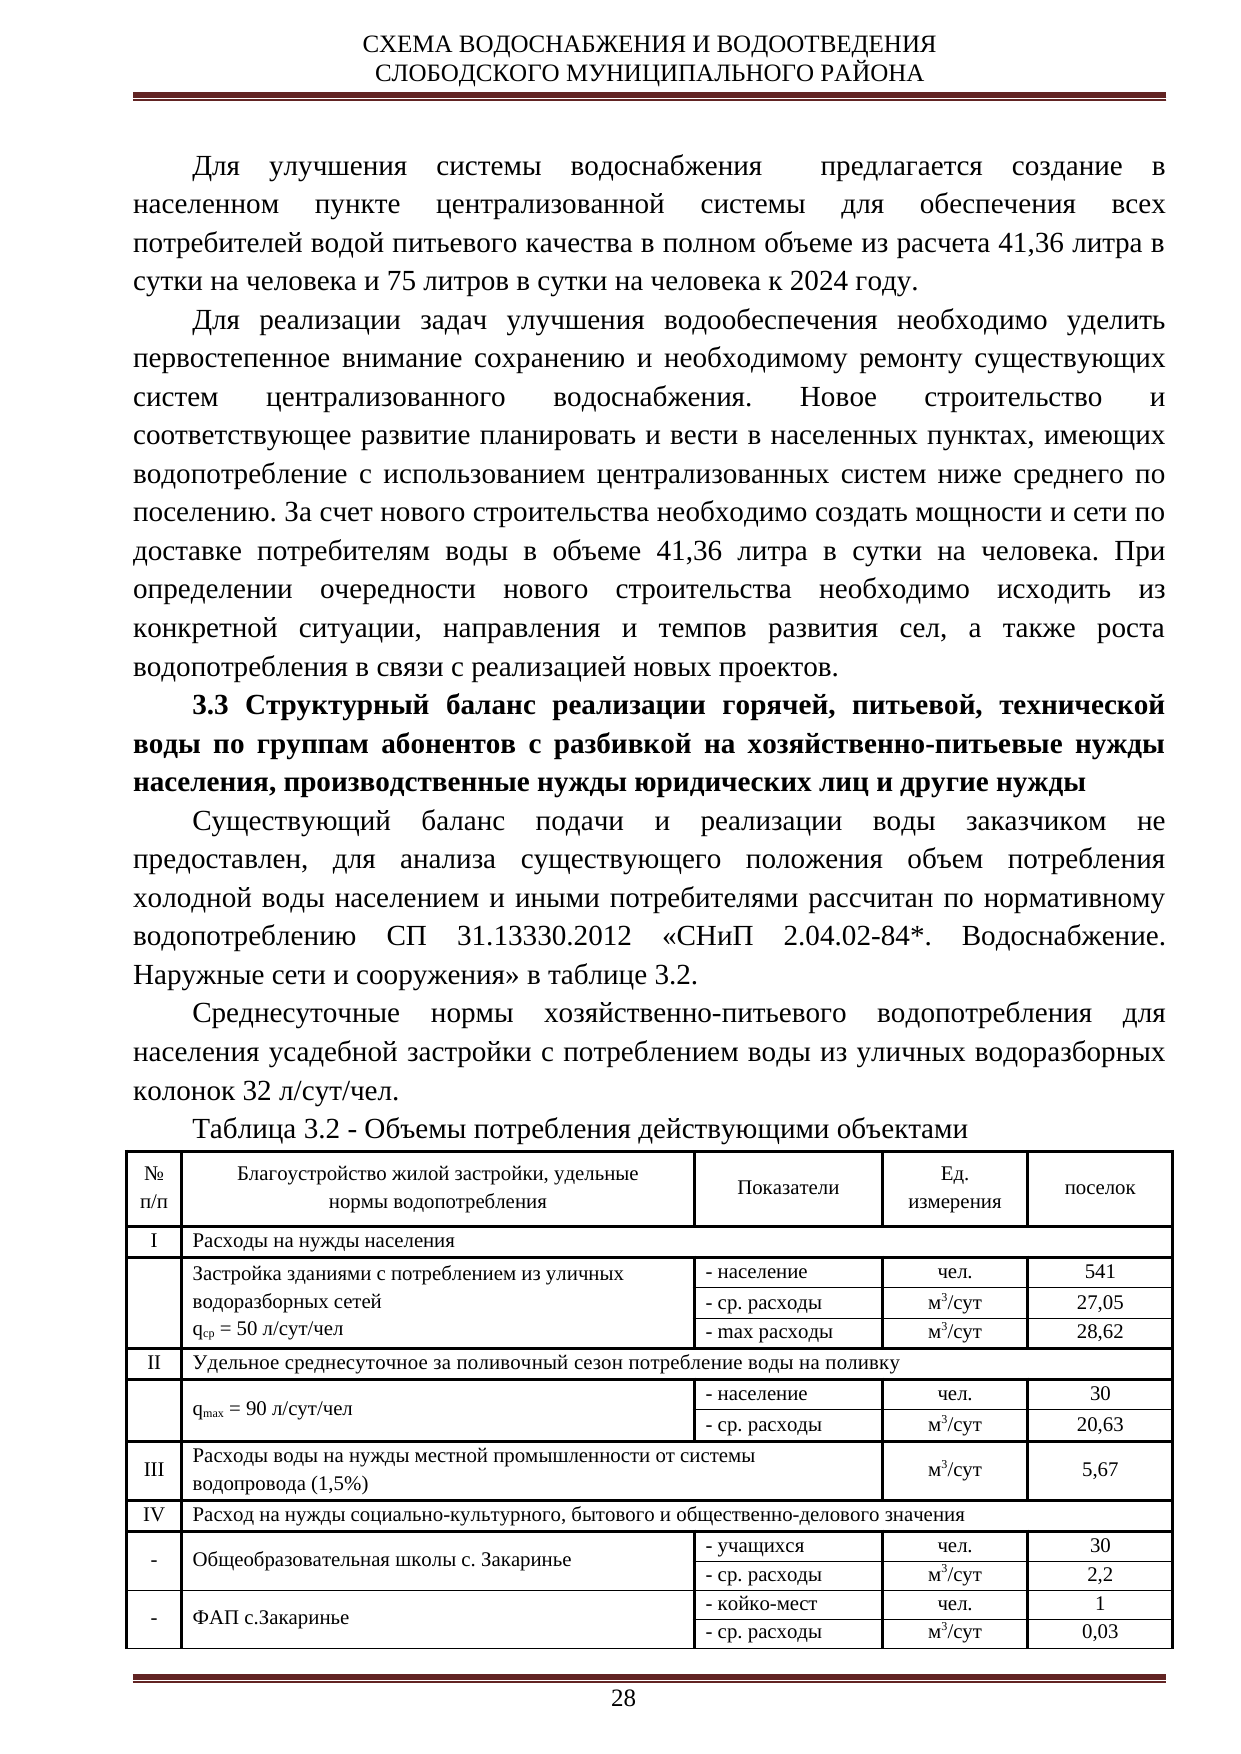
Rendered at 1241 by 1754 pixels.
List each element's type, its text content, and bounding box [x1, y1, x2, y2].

table_cell чел. [884, 1533, 1026, 1561]
table_cell - ср. расходы [696, 1620, 881, 1647]
table_cell - койко-мест [696, 1591, 881, 1618]
text Существующий баланс подачи и реализации воды заказчиком не предоставлен, для анализа существующего положения объем потребления холодной воды населением и иными потребителями рассчитан по нормативному водопотреблению СП 31.13330.2012 «СНиП 2.04.02-84*. Водоснабжение. Наружные сети и сооружения» в таблице 3.2. [133, 803, 1166, 991]
table_cell - [128, 1533, 180, 1589]
text Для реализации задач улучшения водообеспечения необходимо уделить первостепенное внимание сохранению и необходимому ремонту существующих систем централизованного водоснабжения. Новое строительство и соответствующее развитие планировать и вести в населенных пунктах, имеющих водопотребление с использованием централизованных систем ниже среднего по поселению. За счет нового строительства необходимо создать мощности и сети по доставке потребителям воды в объеме 41,36 литра в сутки на человека. При определении очередности нового строительства необходимо исходить из конкретной ситуации, направления и темпов развития сел, а также роста водопотребления в связи с реализацией новых проектов. [133, 302, 1166, 682]
table_cell м3/сут [884, 1620, 1026, 1647]
table_cell - max расходы [696, 1319, 881, 1347]
table_cell [128, 1259, 180, 1347]
table_cell - ср. расходы [696, 1410, 881, 1440]
table_cell м3/сут [884, 1319, 1026, 1347]
table_cell чел. [884, 1381, 1026, 1409]
table_cell - население [696, 1381, 881, 1409]
table_cell ФАП с.Закаринье [183, 1591, 693, 1647]
table_header Показатели [696, 1153, 881, 1224]
subtitle 3.3 Структурный баланс реализации горячей, питьевой, технической воды по группам абонентов с разбивкой на хозяйственно-питьевые нужды населения, производственные нужды юридических лиц и другие нужды [133, 687, 1166, 798]
table_header Благоустройство жилой застройки, удельные нормы водопотребления [183, 1153, 693, 1224]
table_cell Расход на нужды социально-культурного, бытового и общественно-делового значения [183, 1502, 1171, 1529]
table_cell - ср. расходы [696, 1288, 881, 1318]
table_cell I [128, 1228, 180, 1256]
table_cell чел. [884, 1259, 1026, 1287]
table_cell II [128, 1350, 180, 1378]
table_cell м3/сут [884, 1288, 1026, 1318]
table_cell - [128, 1591, 180, 1647]
table_cell Расходы воды на нужды местной промышленности от системы водопровода (1,5%) [183, 1443, 881, 1498]
table_cell чел. [884, 1591, 1026, 1618]
table_cell 27,05 [1029, 1288, 1171, 1318]
table_cell м3/сут [884, 1410, 1026, 1440]
table_cell 1 [1029, 1591, 1171, 1618]
text Для улучшения системы водоснабжения предлагается создание в населенном пункте централизованной системы для обеспечения всех потребителей водой питьевого качества в полном объеме из расчета 41,36 литра в сутки на человека и 75 литров в сутки на человека к 2024 году. [133, 148, 1166, 297]
table_header поселок [1029, 1153, 1171, 1224]
table_cell 2,2 [1029, 1562, 1171, 1589]
table_cell Общеобразовательная школы с. Закаринье [183, 1533, 693, 1589]
table_cell м3/сут [884, 1562, 1026, 1589]
table_cell - учащихся [696, 1533, 881, 1561]
table_cell Расходы на нужды населения [183, 1228, 1171, 1256]
table_cell 541 [1029, 1259, 1171, 1287]
table_cell IV [128, 1502, 180, 1529]
table_cell 0,03 [1029, 1620, 1171, 1647]
table_cell III [128, 1443, 180, 1498]
table_cell 30 [1029, 1381, 1171, 1409]
table_cell 28,62 [1029, 1319, 1171, 1347]
table_header Ед. измерения [884, 1153, 1026, 1224]
table_cell [128, 1381, 180, 1440]
table_cell 30 [1029, 1533, 1171, 1561]
text Таблица 3.2 - Объемы потребления действующими объектами [133, 1111, 1166, 1145]
table_cell Застройка зданиями с потреблением из уличных водоразборных сетей qср = 50 л/сут/чел [183, 1259, 693, 1347]
table_cell - ср. расходы [696, 1562, 881, 1589]
text Среднесуточные нормы хозяйственно-питьевого водопотребления для населения усадебной застройки с потреблением воды из уличных водоразборных колонок 32 л/сут/чел. [133, 996, 1166, 1106]
table_cell 5,67 [1029, 1443, 1171, 1498]
table_cell qmax = 90 л/сут/чел [183, 1381, 693, 1440]
table_cell Удельное среднесуточное за поливочный сезон потребление воды на поливку [183, 1350, 1171, 1378]
table_cell - население [696, 1259, 881, 1287]
table_header № п/п [128, 1153, 180, 1224]
table_cell 20,63 [1029, 1410, 1171, 1440]
table_cell м3/сут [884, 1443, 1026, 1498]
